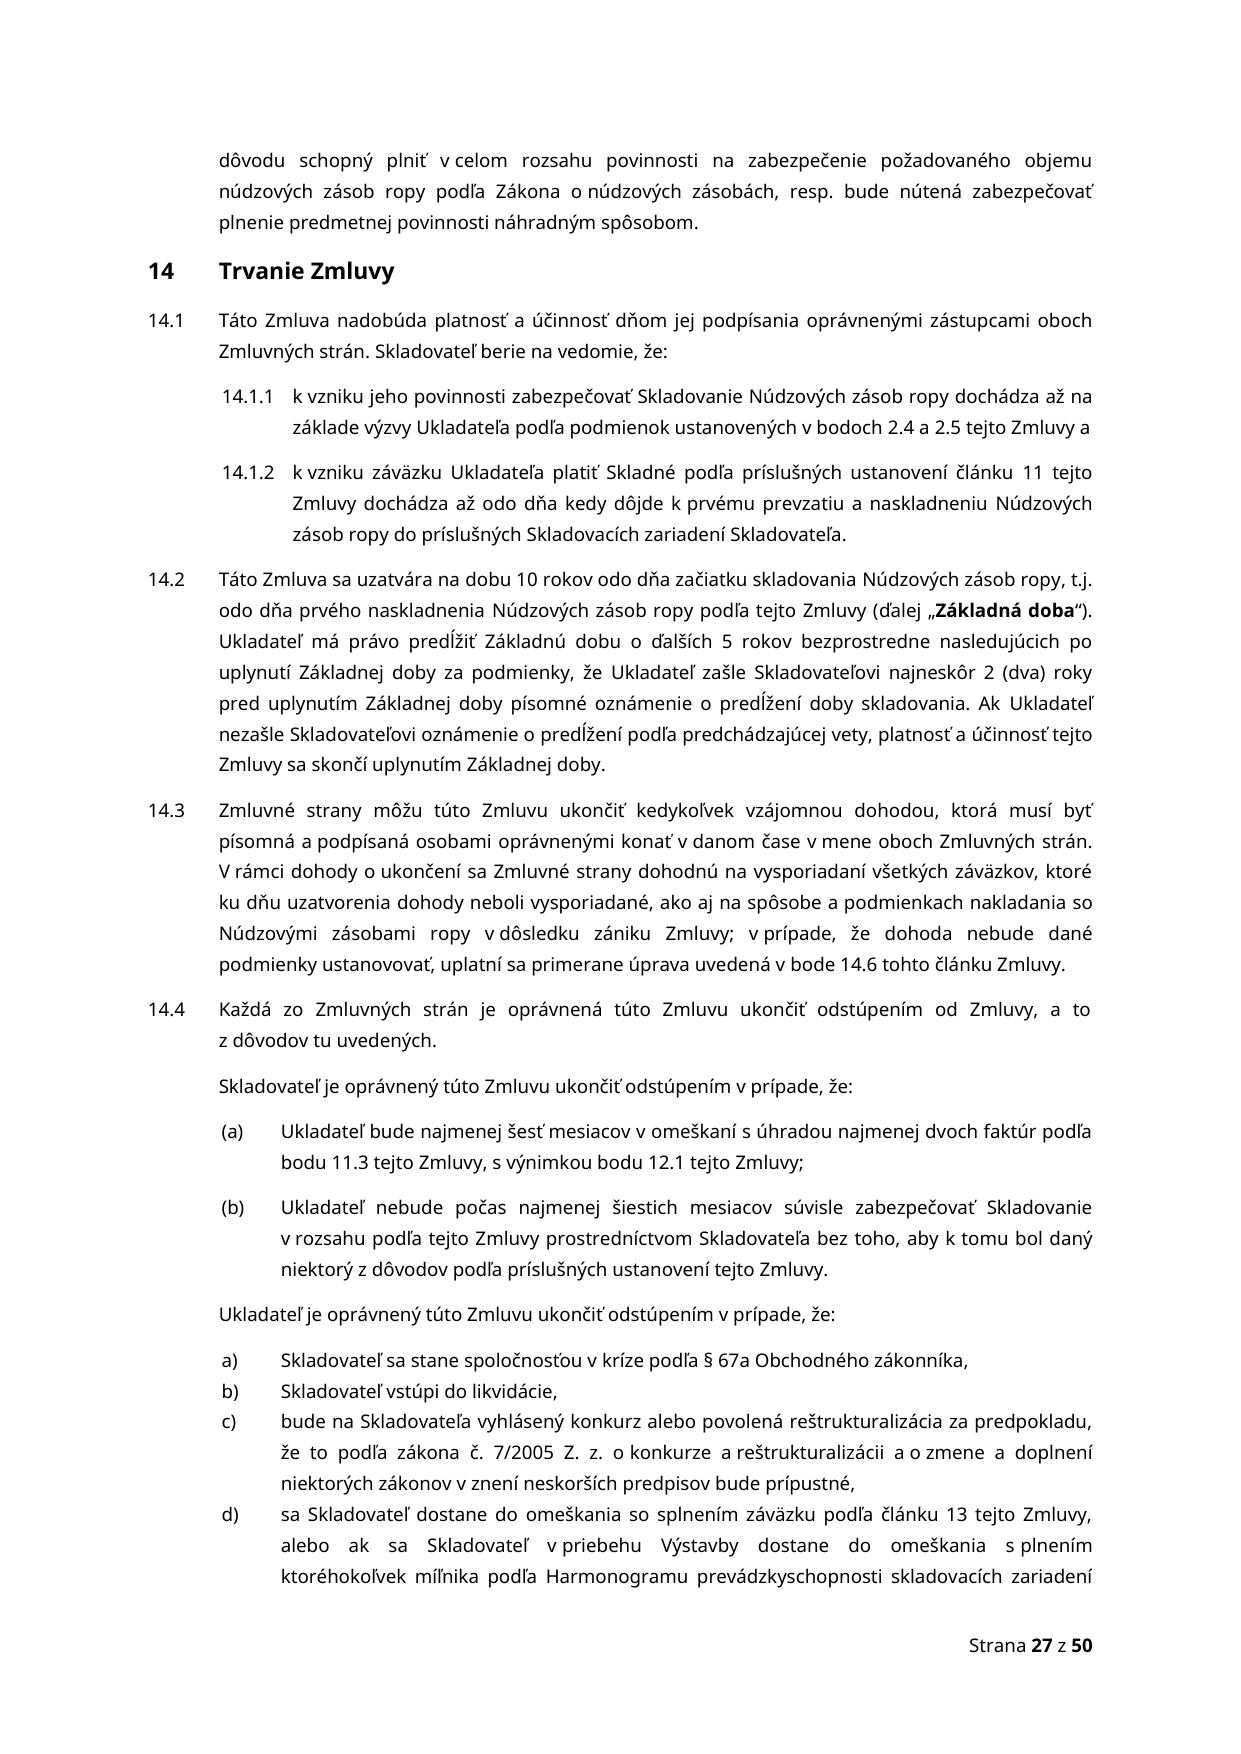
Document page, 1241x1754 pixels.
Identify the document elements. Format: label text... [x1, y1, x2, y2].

list Ukladateľ nebude počas najmenej šiestich mesiacov súvisle zabezpečovať Skladovanie v rozsahu podľa tejto Zmluvy prostredníctvom Skladovateľa bez toho, aby k tomu bol daný niektorý z dôvodov podľa príslušných ustanovení tejto Zmluvy. [221, 1194, 1093, 1282]
list Každá zo Zmluvných strán je oprávnená túto Zmluvu ukončiť odstúpením od Zmluvy, a to z dôvodov tu uvedených. [148, 997, 1093, 1053]
list Táto Zmluva nadobúda platnosť a účinnosť dňom jej podpísania oprávnenými zástupcami oboch Zmluvných strán. Skladovateľ berie na vedomie, že: [148, 307, 1093, 363]
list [221, 1501, 1093, 1588]
list k vzniku záväzku Ukladateľa platiť Skladné podľa príslušných ustanovení článku 11 tejto Zmluvy dochádza až odo dňa kedy dôjde k prvému prevzatiu a naskladneniu Núdzových zásob ropy do príslušných Skladovacích zariadení Skladovateľa. [222, 459, 1093, 547]
text Ukladateľ je oprávnený túto Zmluvu ukončiť odstúpením v prípade, že: [192, 1302, 1093, 1327]
list bude na Skladovateľa vyhlásený konkurz alebo povolená reštrukturalizácia za predpokladu, že to podľa zákona č. 7/2005 Z. z. o konkurze a reštrukturalizácii a o zmene a doplnení niektorých zákonov v znení neskorších predpisov bude prípustné, [221, 1409, 1093, 1496]
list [148, 148, 1093, 235]
list Skladovateľ sa stane spoločnosťou v kríze podľa § 67a Obchodného zákonníka, [221, 1347, 1093, 1373]
list Zmluvné strany môžu túto Zmluvu ukončiť kedykoľvek vzájomnou dohodou, ktorá musí byť písomná a podpísaná osobami oprávnenými konať v danom čase v mene oboch Zmluvných strán. V rámci dohody o ukončení sa Zmluvné strany dohodnú na vysporiadaní všetkých záväzkov, ktoré ku dňu uzatvorenia dohody neboli vysporiadané, ako aj na spôsobe a podmienkach nakladania so Núdzovými zásobami ropy v dôsledku zániku Zmluvy; v prípade, že dohoda nebude dané podmienky ustanovovať, uplatní sa primerane úprava uvedená v bode 14.6 tohto článku Zmluvy. [148, 797, 1093, 977]
list Ukladateľ bude najmenej šesť mesiacov v omeškaní s úhradou najmenej dvoch faktúr podľa bodu 11.3 tejto Zmluvy, s výnimkou bodu 12.1 tejto Zmluvy; [221, 1118, 1093, 1175]
list Táto Zmluva sa uzatvára na dobu 10 rokov odo dňa začiatku skladovania Núdzových zásob ropy, t.j. odo dňa prvého naskladnenia Núdzových zásob ropy podľa tejto Zmluvy (ďalej „Základná doba“). Ukladateľ má právo predĺžiť Základnú dobu o ďalších 5 rokov bezprostredne nasledujúcich po uplynutí Základnej doby za podmienky, že Ukladateľ zašle Skladovateľovi najneskôr 2 (dva) roky pred uplynutím Základnej doby písomné oznámenie o predĺžení doby skladovania. Ak Ukladateľ nezašle Skladovateľovi oznámenie o predĺžení podľa predchádzajúcej vety, platnosť a účinnosť tejto Zmluvy sa skončí uplynutím Základnej doby. [148, 567, 1093, 777]
list Trvanie Zmluvy [148, 255, 1093, 286]
list k vzniku jeho povinnosti zabezpečovať Skladovanie Núdzových zásob ropy dochádza až na základe výzvy Ukladateľa podľa podmienok ustanovených v bodoch 2.4 a 2.5 tejto Zmluvy a [222, 383, 1093, 440]
text Skladovateľ je oprávnený túto Zmluvu ukončiť odstúpením v prípade, že: [192, 1073, 1093, 1098]
list Skladovateľ vstúpi do likvidácie, [221, 1378, 1093, 1403]
